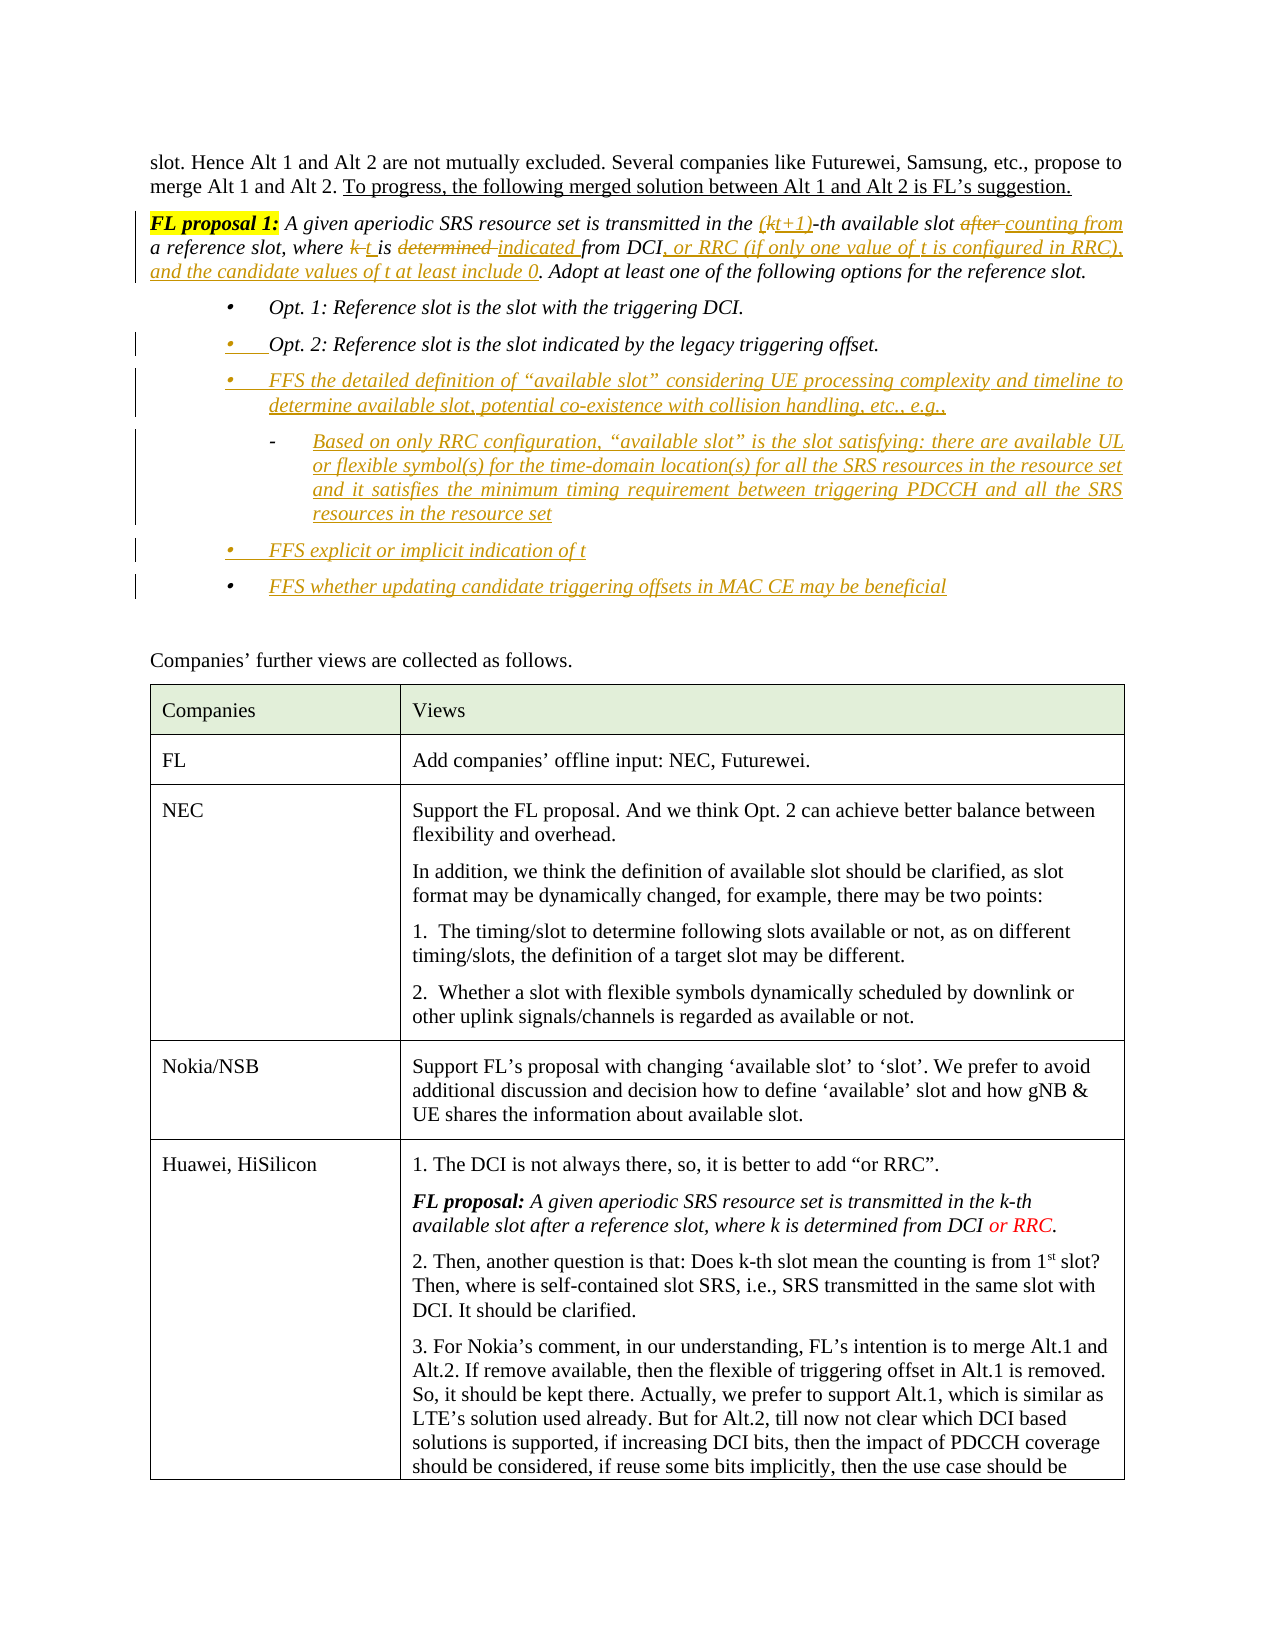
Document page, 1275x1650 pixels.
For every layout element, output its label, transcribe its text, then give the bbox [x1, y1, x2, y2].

table_cell Huawei, HiSilicon [151, 1140, 400, 1478]
list Opt. 2: Reference slot is the slot indicated by the legacy triggering offset. [225, 332, 1125, 356]
table_cell Nokia/NSB [151, 1041, 400, 1139]
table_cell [401, 1140, 1124, 1478]
table_cell NEC [151, 785, 400, 1040]
table_header Companies [151, 685, 400, 734]
table_cell Add companies’ offline input: NEC, Futurewei. [401, 735, 1124, 784]
table_header Views [401, 685, 1124, 734]
table_cell Support FL’s proposal with changing ‘available slot’ to ‘slot’. We prefer to avoid additional discussion and decision how to define ‘available’ slot and how gNB & UE shares the information about available slot. [401, 1041, 1124, 1139]
text FL proposal 1: A given aperiodic SRS resource set is transmitted in the -th available slot a reference slot, where is from DCI. Adopt at least one of the following options for the reference slot. [150, 211, 1125, 283]
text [150, 150, 1125, 198]
table_cell Support the FL proposal. And we think Opt. 2 can achieve better balance between flexibility and overhead. In addition, we think the definition of available slot should be clarified, as slot format may be dynamically changed, for example, there may be two points: 1. The timing/slot to determine following slots available or not, as on different timing/slots, the definition of a target slot may be different. 2. Whether a slot with flexible symbols dynamically scheduled by downlink or other uplink signals/channels is regarded as available or not. [401, 785, 1124, 1040]
text Companies’ further views are collected as follows. [150, 648, 1125, 672]
list Opt. 1: Reference slot is the slot with the triggering DCI. [225, 295, 1125, 319]
table_cell FL [151, 735, 400, 784]
